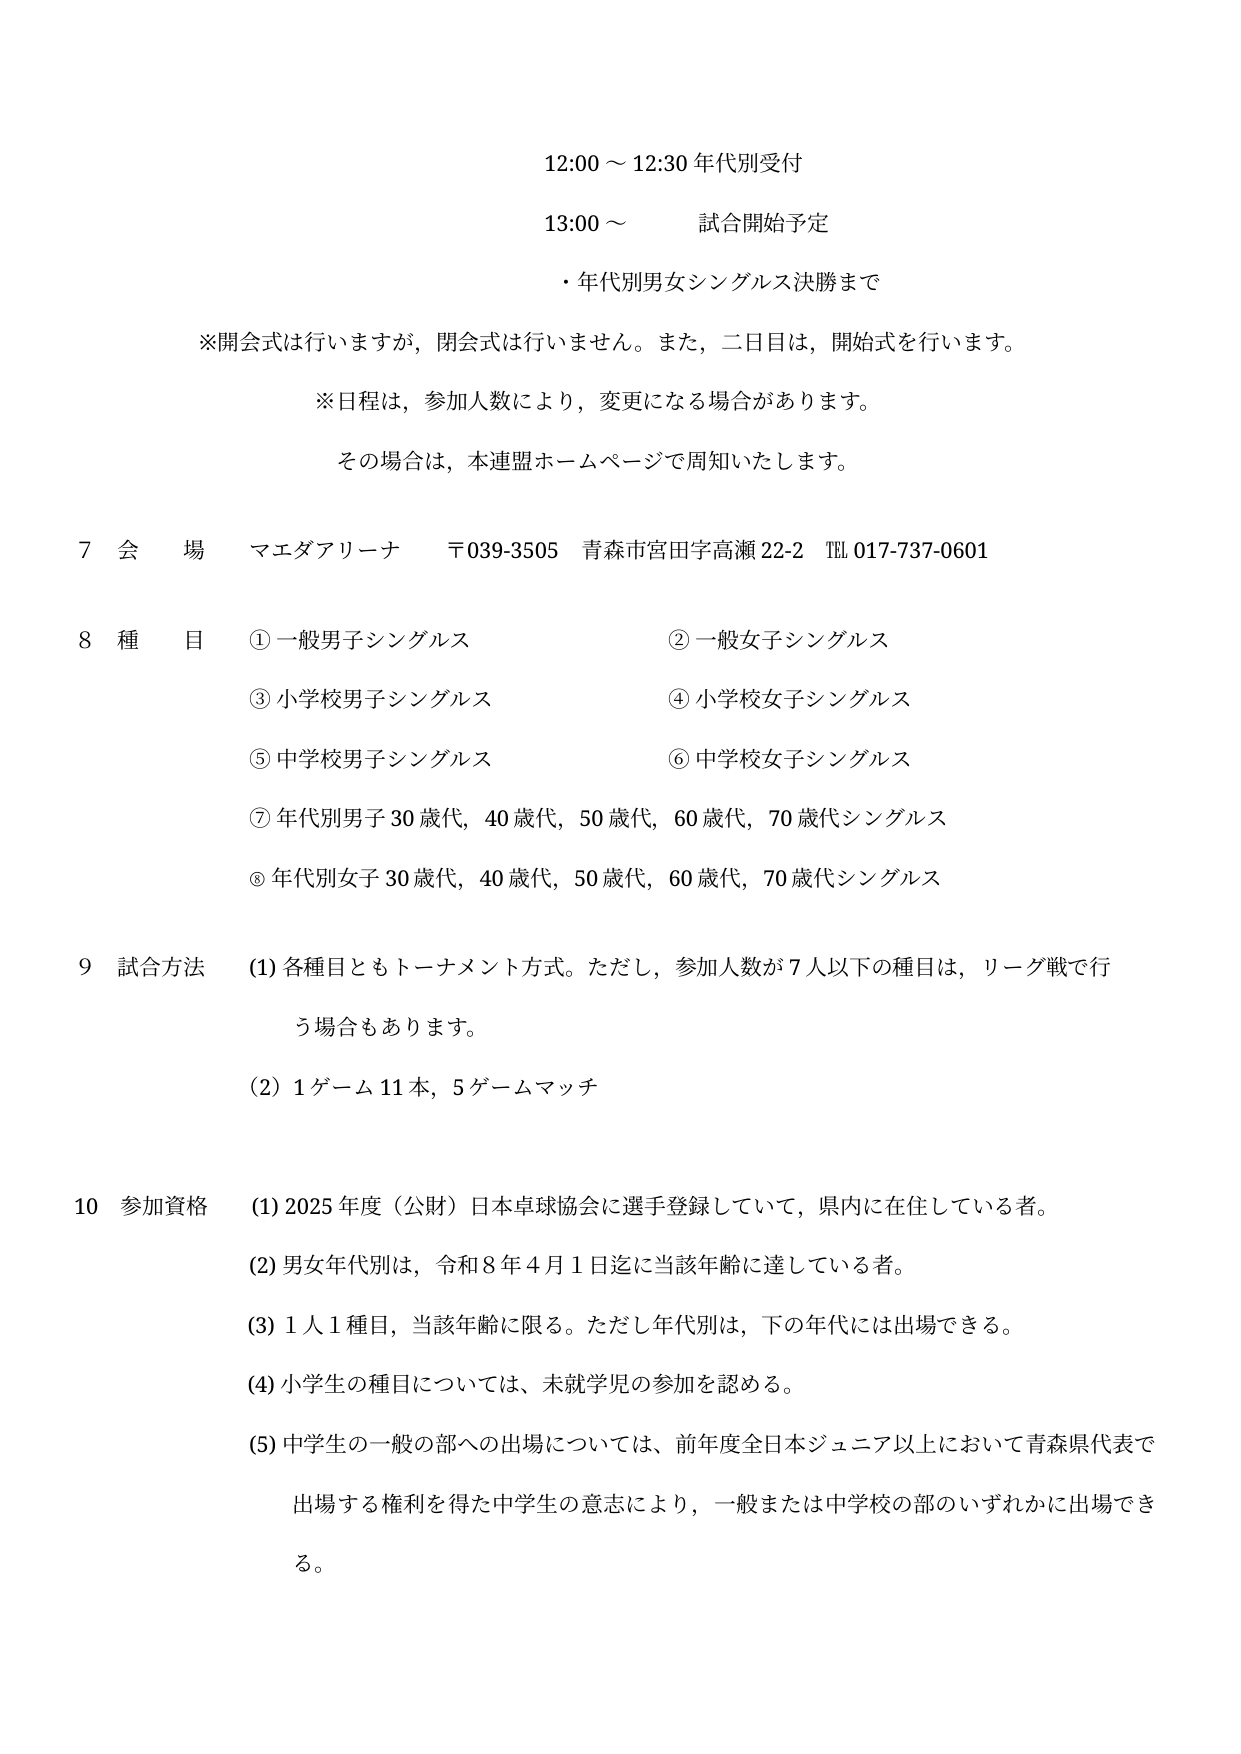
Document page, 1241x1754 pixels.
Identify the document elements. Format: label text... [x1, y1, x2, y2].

text (5) 中学生の一般の部への出場については、前年度全日本ジュニア以上において青森県代表で出場する権利を得た中学生の意志により，一般または中学校の部のいずれかに出場できる。 [249, 1413, 1157, 1592]
text その場合は，本連盟ホームページで周知いたします。 [74, 430, 1157, 490]
text ８ 種 目 ① 一般男子シングルス ② 一般女子シングルス [74, 609, 1157, 668]
text ※開会式は行いますが，閉会式は行いません。また，二日目は，開始式を行います。 [74, 311, 1157, 371]
text （2）1ゲーム11本，5ゲームマッチ [226, 1056, 1157, 1115]
text ⑤ 中学校男子シングルス ⑥ 中学校女子シングルス [74, 728, 1157, 788]
text ③ 小学校男子シングルス ④ 小学校女子シングルス [74, 668, 1157, 728]
text ⑧ 年代別女子30歳代，40歳代，50歳代，60歳代，70歳代シングルス [96, 847, 1157, 907]
text う場合もあります。 [293, 996, 1157, 1056]
text ７ 会 場 マエダアリーナ 〒039-3505 青森市宮田字高瀬22-2 ℡ 017-737-0601 [74, 519, 1157, 579]
text (2) 男女年代別は，令和８年４月１日迄に当該年齢に達している者。 [74, 1234, 1157, 1294]
text (3) １人１種目，当該年齢に限る。ただし年代別は，下の年代には出場できる。 [94, 1294, 1157, 1354]
text ・年代別男女シングルス決勝まで [74, 251, 1157, 311]
text (4) 小学生の種目については、未就学児の参加を認める。 [94, 1354, 1157, 1413]
text ⑦ 年代別男子30歳代，40歳代，50歳代，60歳代，70歳代シングルス [74, 788, 1157, 847]
text ※日程は，参加人数により，変更になる場合があります。 [74, 371, 1157, 430]
text 10 参加資格 (1) 2025年度（公財）日本卓球協会に選手登録していて，県内に在住している者。 [74, 1175, 1157, 1234]
text 13:00 ～ 試合開始予定 [74, 192, 1157, 251]
text ９ 試合方法 (1) 各種目ともトーナメント方式。ただし，参加人数が7人以下の種目は，リーグ戦で行 [74, 937, 1157, 996]
text 12:00 ～ 12:30 年代別受付 [74, 132, 1157, 192]
